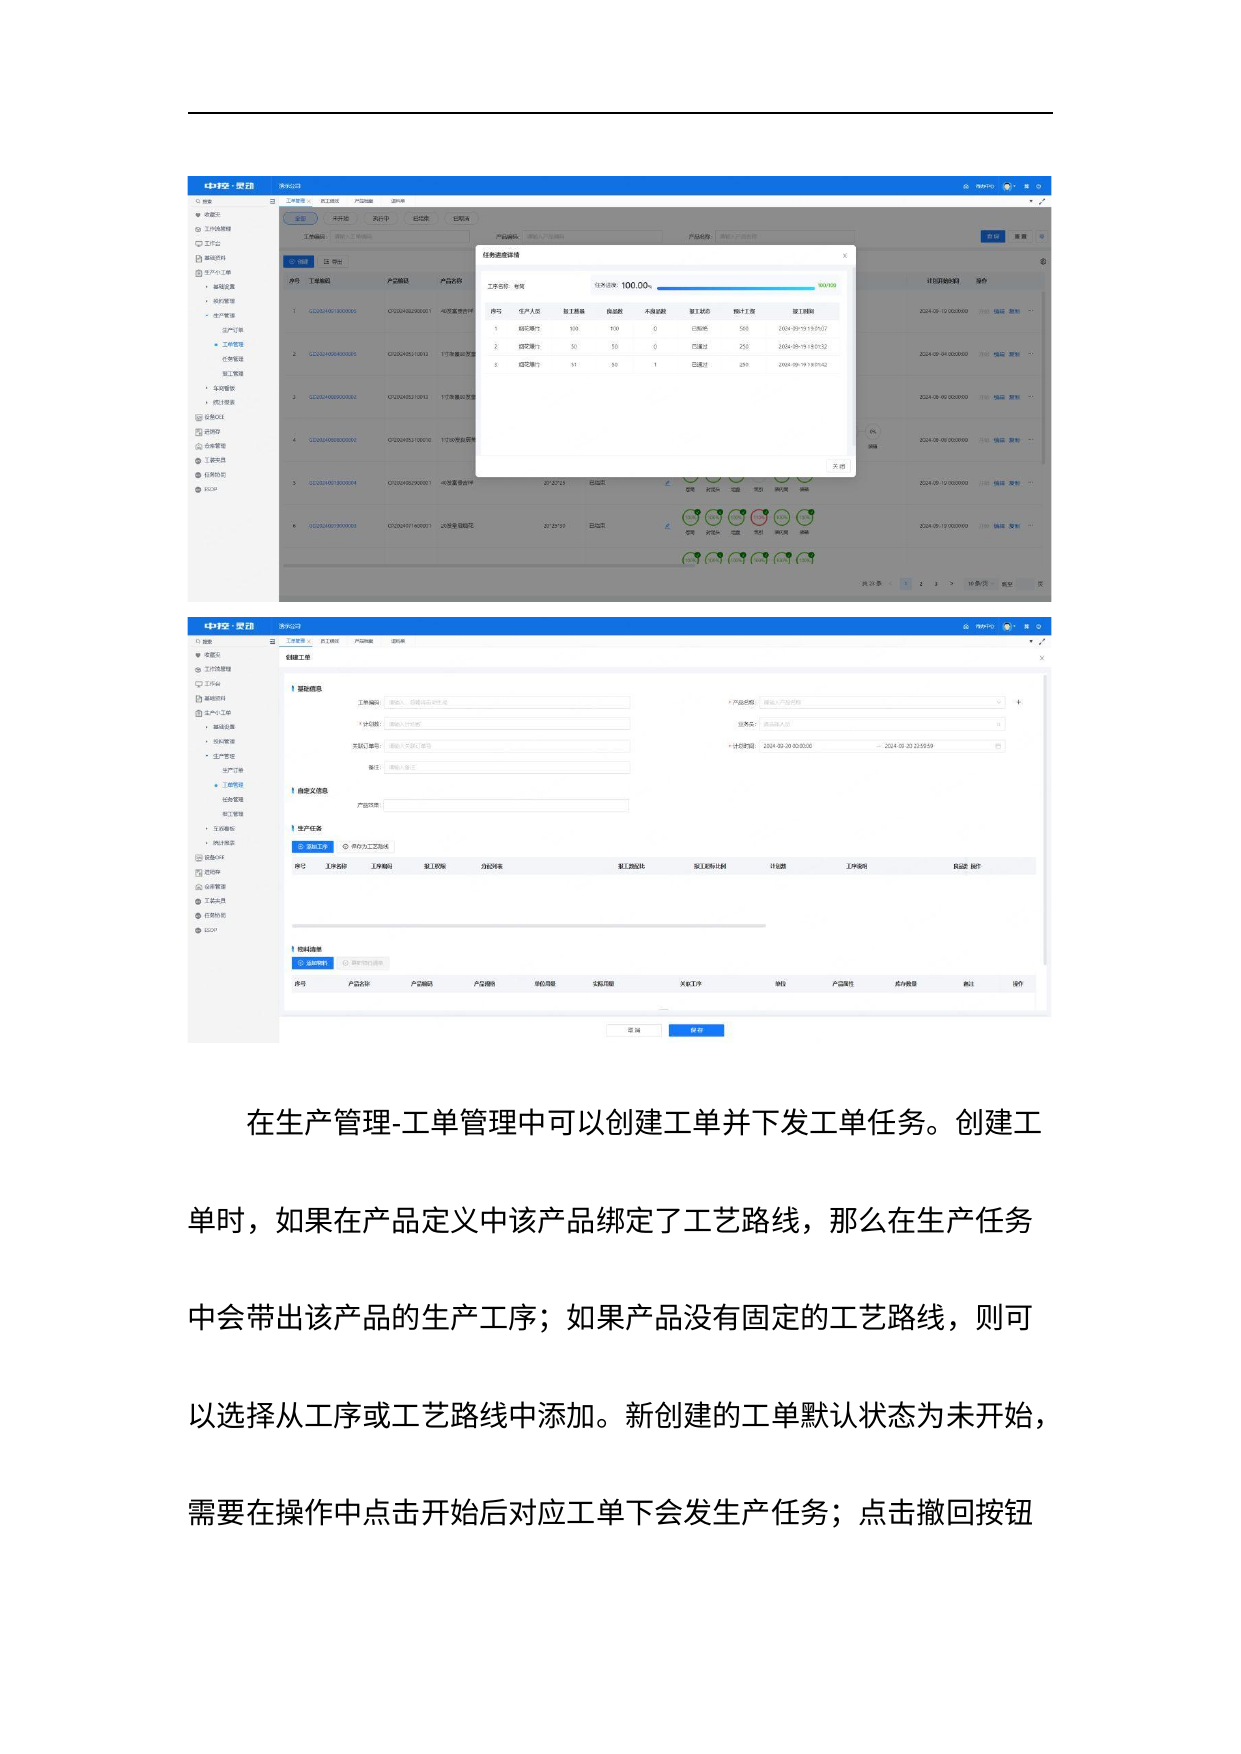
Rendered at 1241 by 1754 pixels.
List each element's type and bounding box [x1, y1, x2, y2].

picture [187, 176, 1052, 602]
picture [187, 617, 1052, 1043]
text [187, 1089, 1053, 1544]
